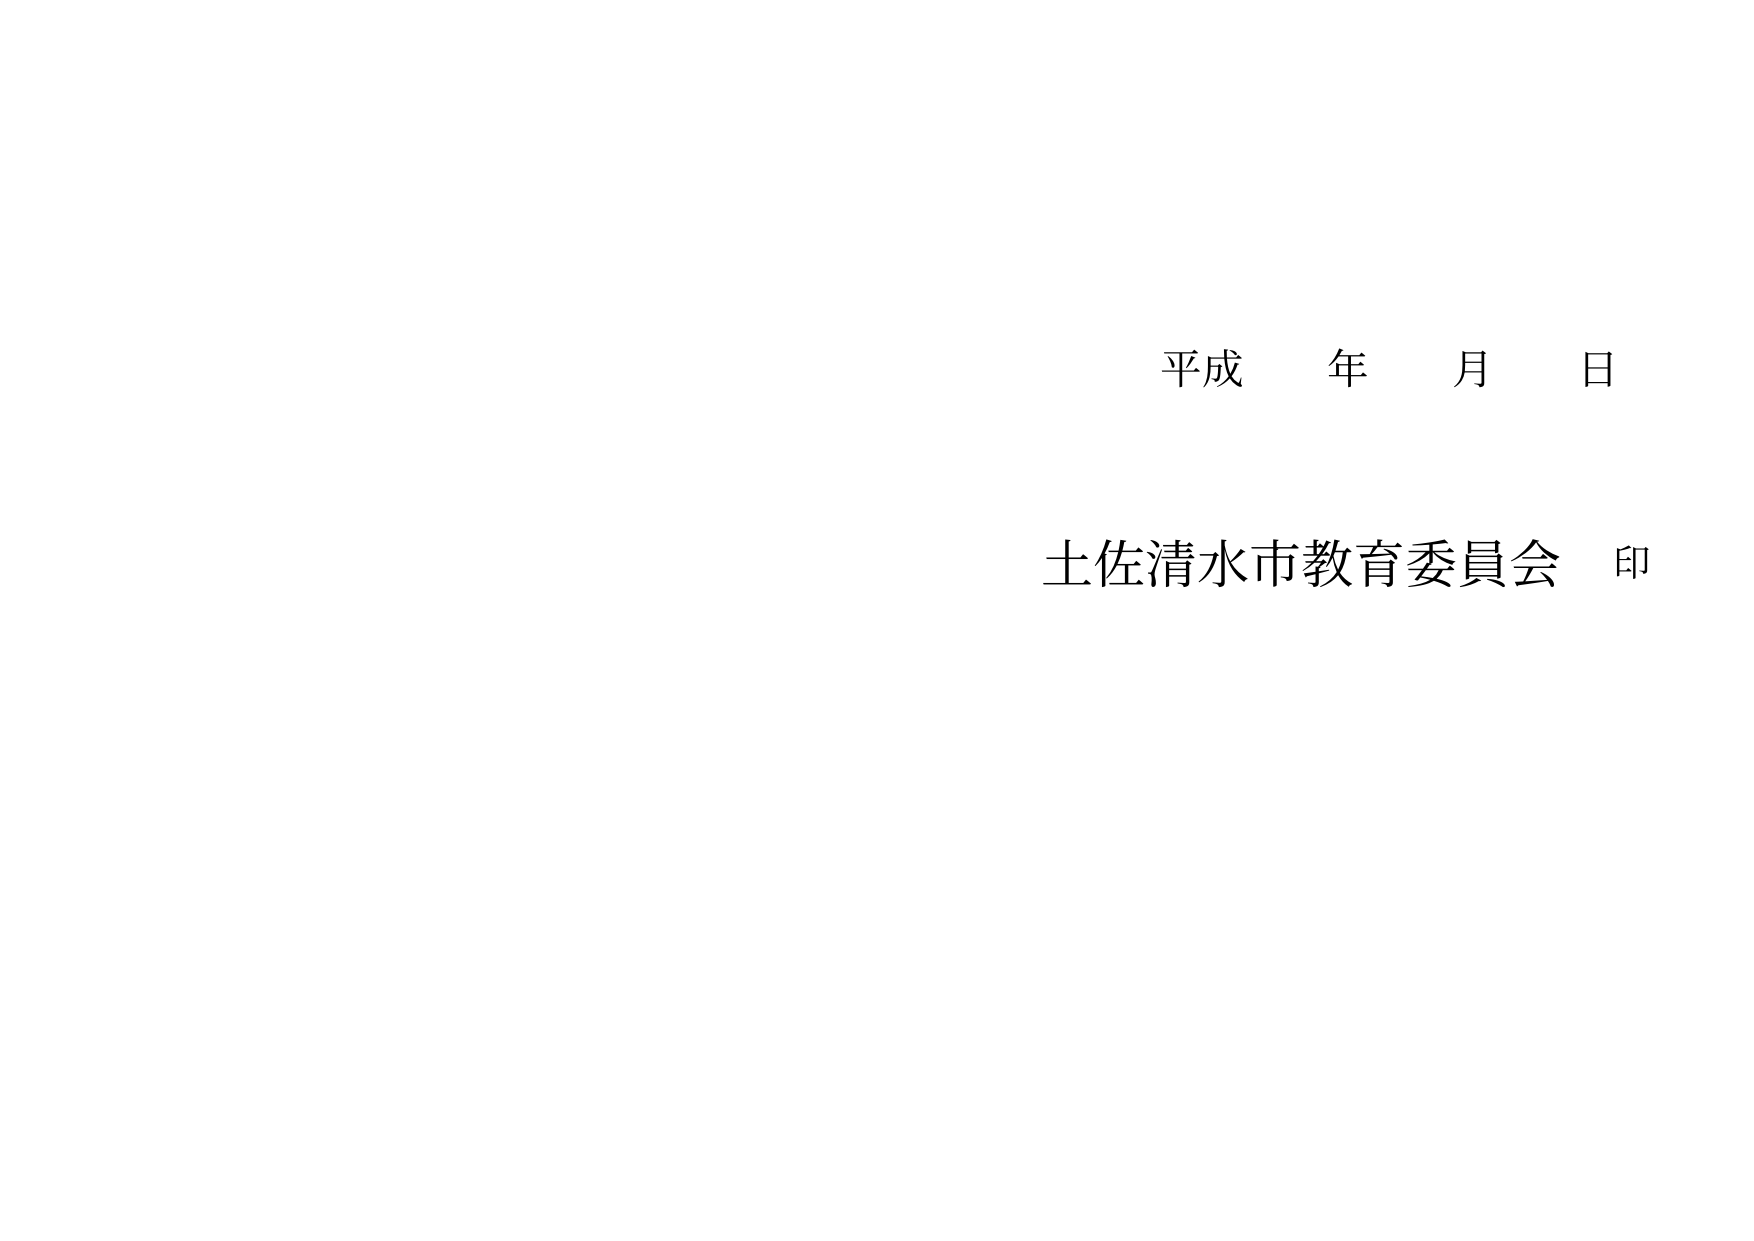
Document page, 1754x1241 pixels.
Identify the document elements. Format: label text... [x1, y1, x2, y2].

text 土佐清水市教育委員会 印 [59, 521, 1651, 600]
text 平成 年 月 日 [59, 327, 1618, 406]
